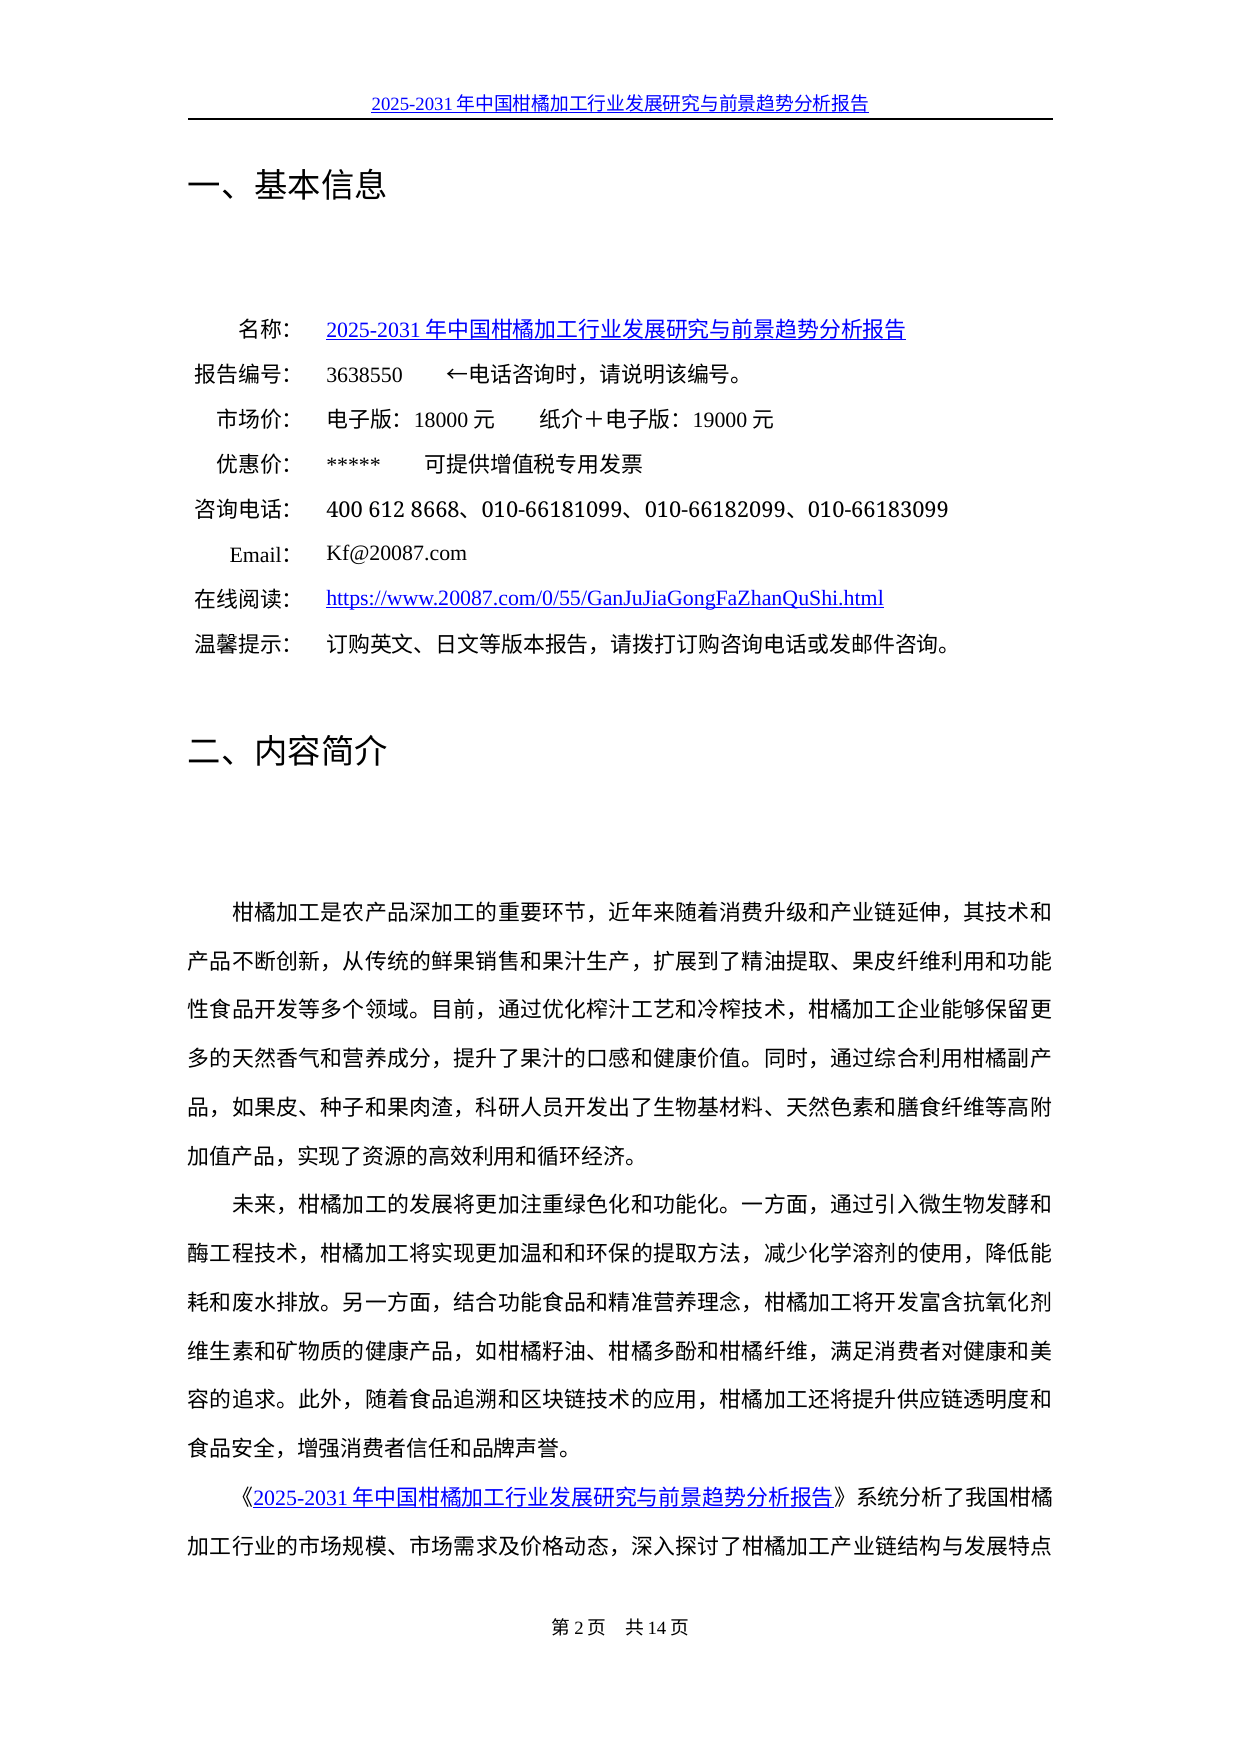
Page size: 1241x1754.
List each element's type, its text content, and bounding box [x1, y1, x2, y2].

table_cell 报告编号： [167, 357, 315, 402]
table_header 名称： [167, 312, 315, 357]
title 二、内容简介 [187, 717, 1053, 782]
table_cell 市场价： [167, 402, 315, 447]
table_cell [315, 582, 1073, 627]
table_cell 3638550 ←电话咨询时，请说明该编号。 [315, 357, 1073, 402]
table_cell 优惠价： [167, 447, 315, 492]
table_header 2025-2031年中国柑橘加工行业发展研究与前景趋势分析报告 [315, 312, 1073, 357]
table_cell 温馨提示： [167, 627, 315, 672]
table_cell Kf@20087.com [315, 537, 1073, 582]
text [187, 894, 1053, 1561]
table_cell 400 612 8668、010-66181099、010-66182099、010-66183099 [315, 492, 1073, 537]
table_cell 在线阅读： [167, 582, 315, 627]
table_cell 订购英文、日文等版本报告，请拨打订购咨询电话或发邮件咨询。 [315, 627, 1073, 672]
title 一、基本信息 [187, 150, 1053, 215]
table_cell ***** 可提供增值税专用发票 [315, 447, 1073, 492]
table_cell 电子版：18000 元 纸介＋电子版：19000 元 [315, 402, 1073, 447]
table_cell Email： [167, 537, 315, 582]
table_cell 咨询电话： [167, 492, 315, 537]
